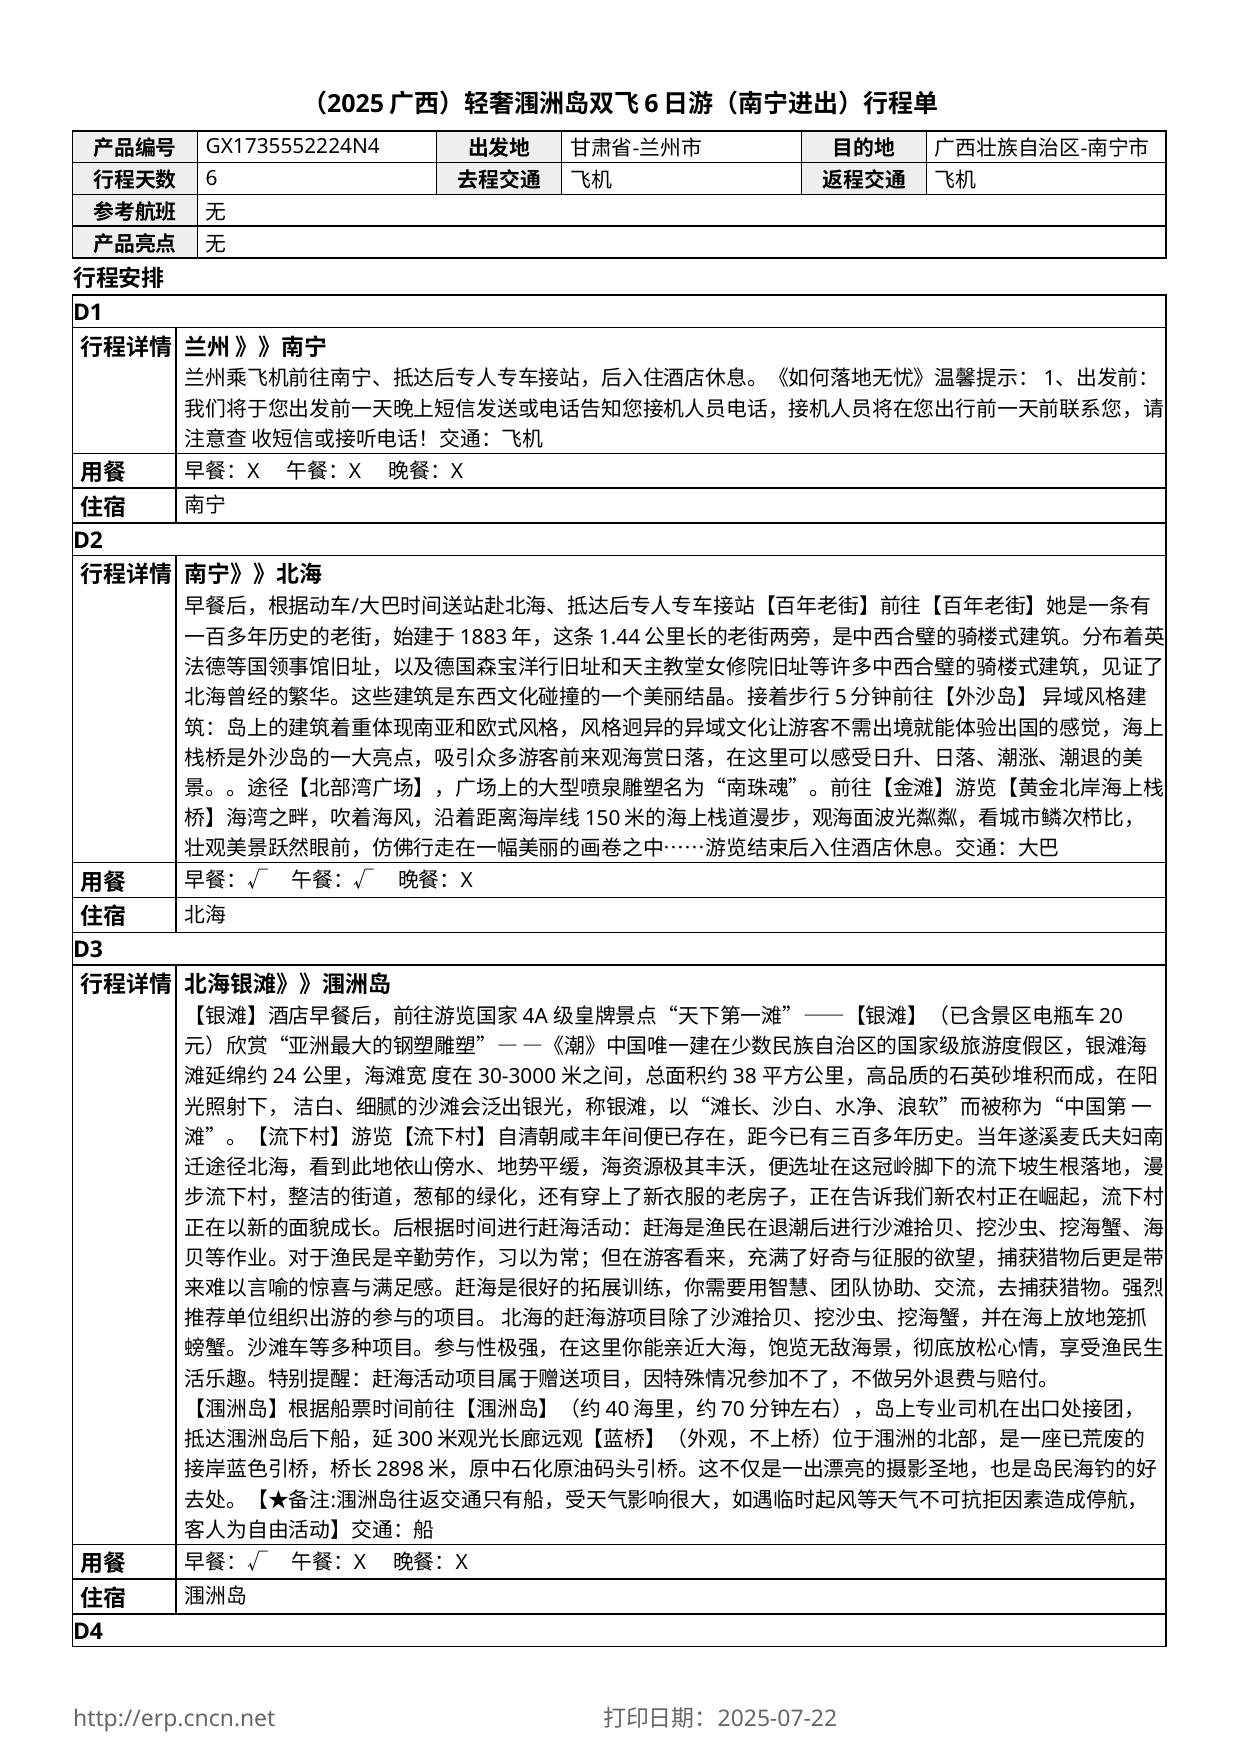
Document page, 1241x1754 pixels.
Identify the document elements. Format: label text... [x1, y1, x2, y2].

table_cell 涠洲岛 [177, 1580, 1165, 1613]
table_header 甘肃省-兰州市 [562, 132, 801, 162]
table_header 广西壮族自治区-南宁市 [927, 132, 1165, 162]
table_cell 6 [198, 163, 436, 194]
text 行程安排 [73, 260, 1167, 293]
table_cell 行程天数 [73, 163, 197, 194]
table_cell 用餐 [73, 863, 175, 897]
table_cell 飞机 [562, 163, 801, 194]
table_cell 住宿 [73, 489, 175, 522]
table_cell 北海 [177, 898, 1165, 931]
table_cell 用餐 [73, 1545, 175, 1578]
table_cell 住宿 [73, 898, 175, 931]
table_header GX1735552224N4 [198, 132, 436, 162]
table_cell D3 [73, 933, 1165, 964]
table_header D1 [73, 296, 1165, 327]
table_header 目的地 [802, 132, 926, 162]
table_cell 返程交通 [802, 163, 926, 194]
table_cell 兰州 》》南宁 兰州乘飞机前往南宁、抵达后专人专车接站，后入住酒店休息。 [177, 328, 1165, 452]
table_cell 行程详情 [73, 556, 175, 862]
table_header 产品编号 [73, 132, 197, 162]
table_cell 参考航班 [73, 195, 197, 225]
table_header 出发地 [437, 132, 561, 162]
text （2025广西）轻奢涠洲岛双飞6日游（南宁进出）行程单 [73, 83, 1167, 119]
table_cell 南宁》》北海 早餐后，根据动车/大巴时间送站赴北海、抵达后专人专车接站 [177, 556, 1165, 862]
table_cell 南宁 [177, 489, 1165, 522]
table_cell 去程交通 [437, 163, 561, 194]
table_cell 产品亮点 [73, 227, 197, 257]
table_cell 飞机 [927, 163, 1165, 194]
table_cell 北海银滩》》涠洲岛 【银滩】 [177, 966, 1165, 1543]
table_cell D4 [73, 1615, 1165, 1646]
table_cell 无 [198, 227, 1165, 257]
table_cell D2 [73, 524, 1165, 555]
table_cell 早餐：√ 午餐：X 晚餐：X [177, 1545, 1165, 1578]
table_cell 用餐 [73, 454, 175, 487]
table_cell 住宿 [73, 1580, 175, 1613]
table_cell 行程详情 [73, 328, 175, 452]
table_cell 早餐：√ 午餐：√ 晚餐：X [177, 863, 1165, 897]
table_cell 行程详情 [73, 966, 175, 1543]
table_cell 早餐：X 午餐：X 晚餐：X [177, 454, 1165, 487]
table_cell 无 [198, 195, 1165, 225]
